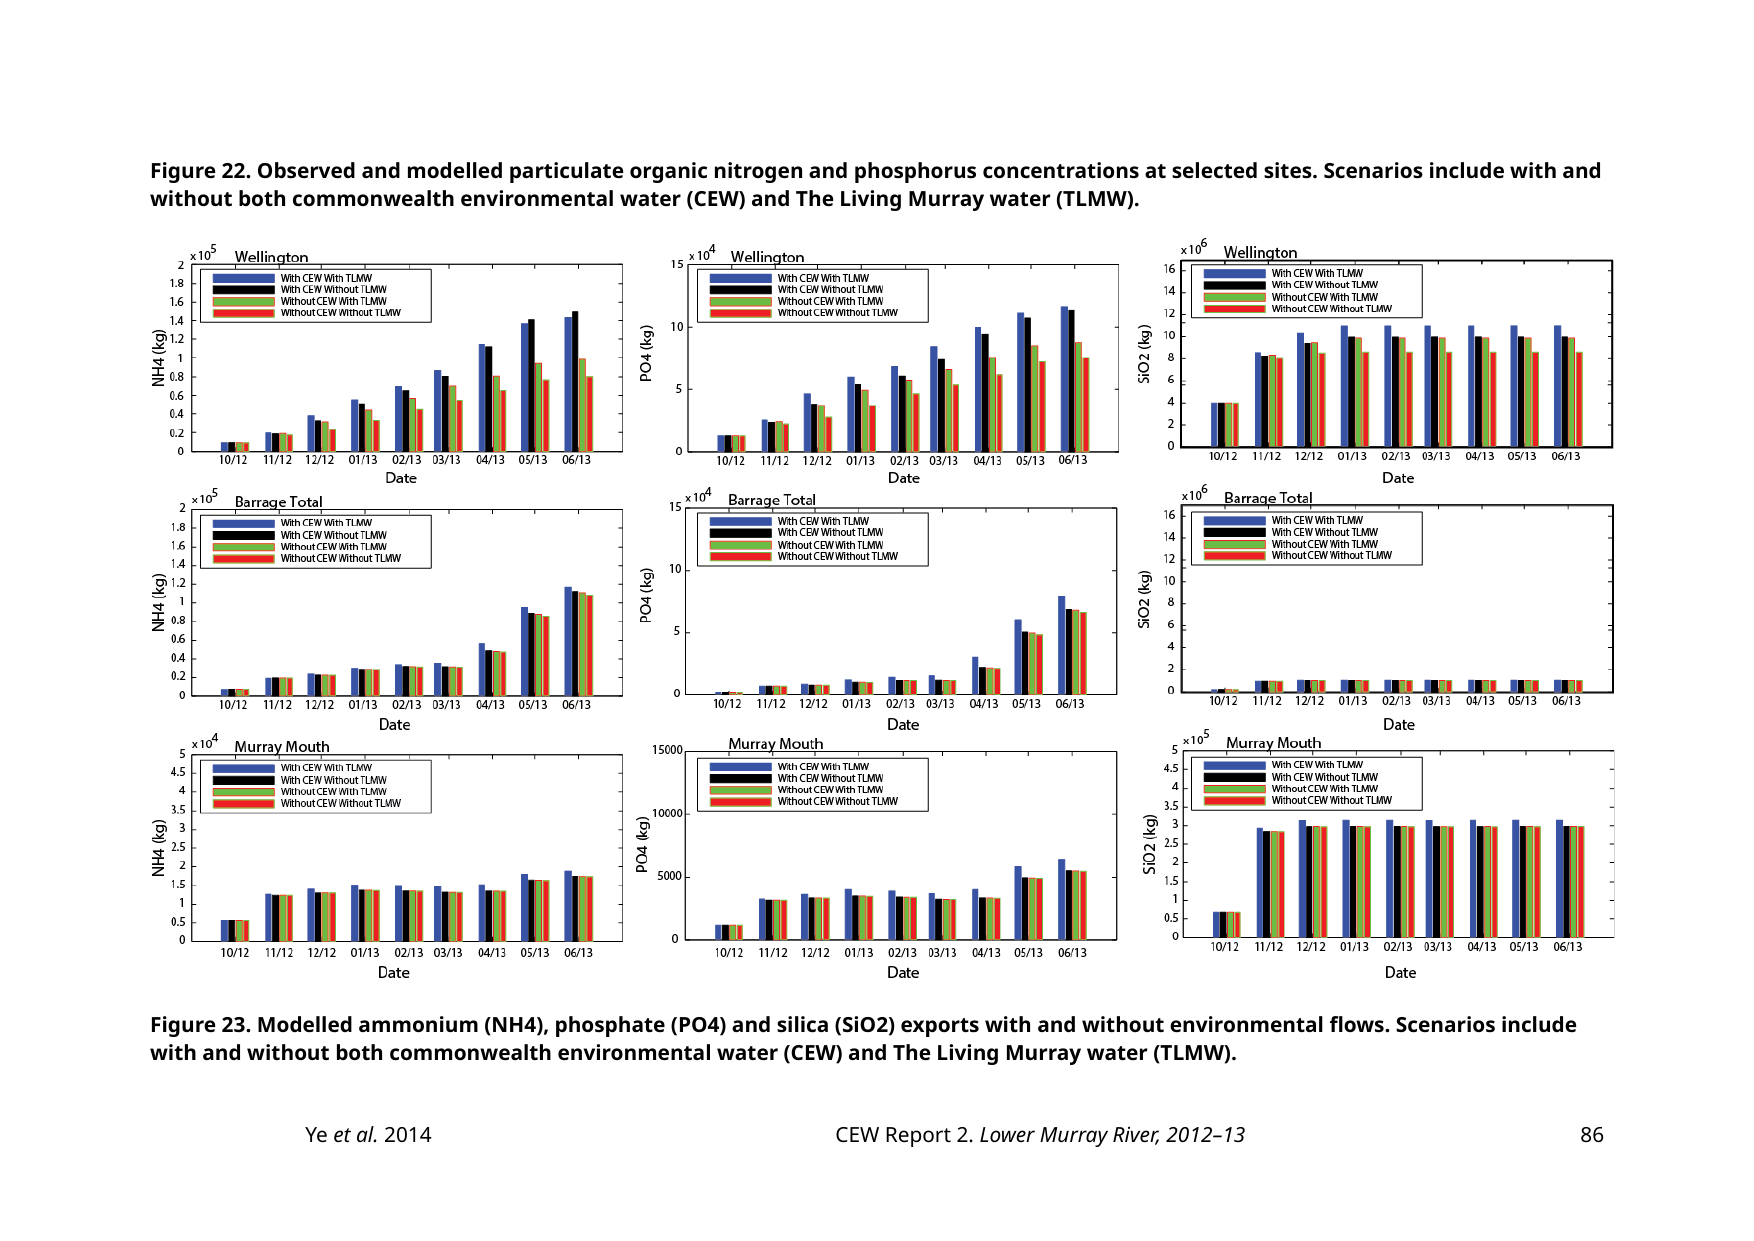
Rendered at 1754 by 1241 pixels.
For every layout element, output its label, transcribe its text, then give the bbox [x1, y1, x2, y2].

text Figure 23. Modelled ammonium (NH4), phosphate (PO4) and silica (SiO2) exports with and without environmental flows. Scenarios include with and without both commonwealth environmental water (CEW) and The Living Murray water (TLMW).Positive loads are exports passed a designated boundary, including Wellington (from the Murray River to Lake Alexandrina); Barrage Total (from Lower Lakes to Coorong); Murray Mouth (from the Murray Mouth to the Southern Ocean) [150, 1010, 1604, 1067]
text Figure 22. Observed and modelled particulate organic nitrogen and phosphorus concentrations at selected sites. Scenarios include with and without both commonwealth environmental water (CEW) and The Living Murray water (TLMW). [150, 156, 1604, 213]
picture [150, 237, 1615, 982]
